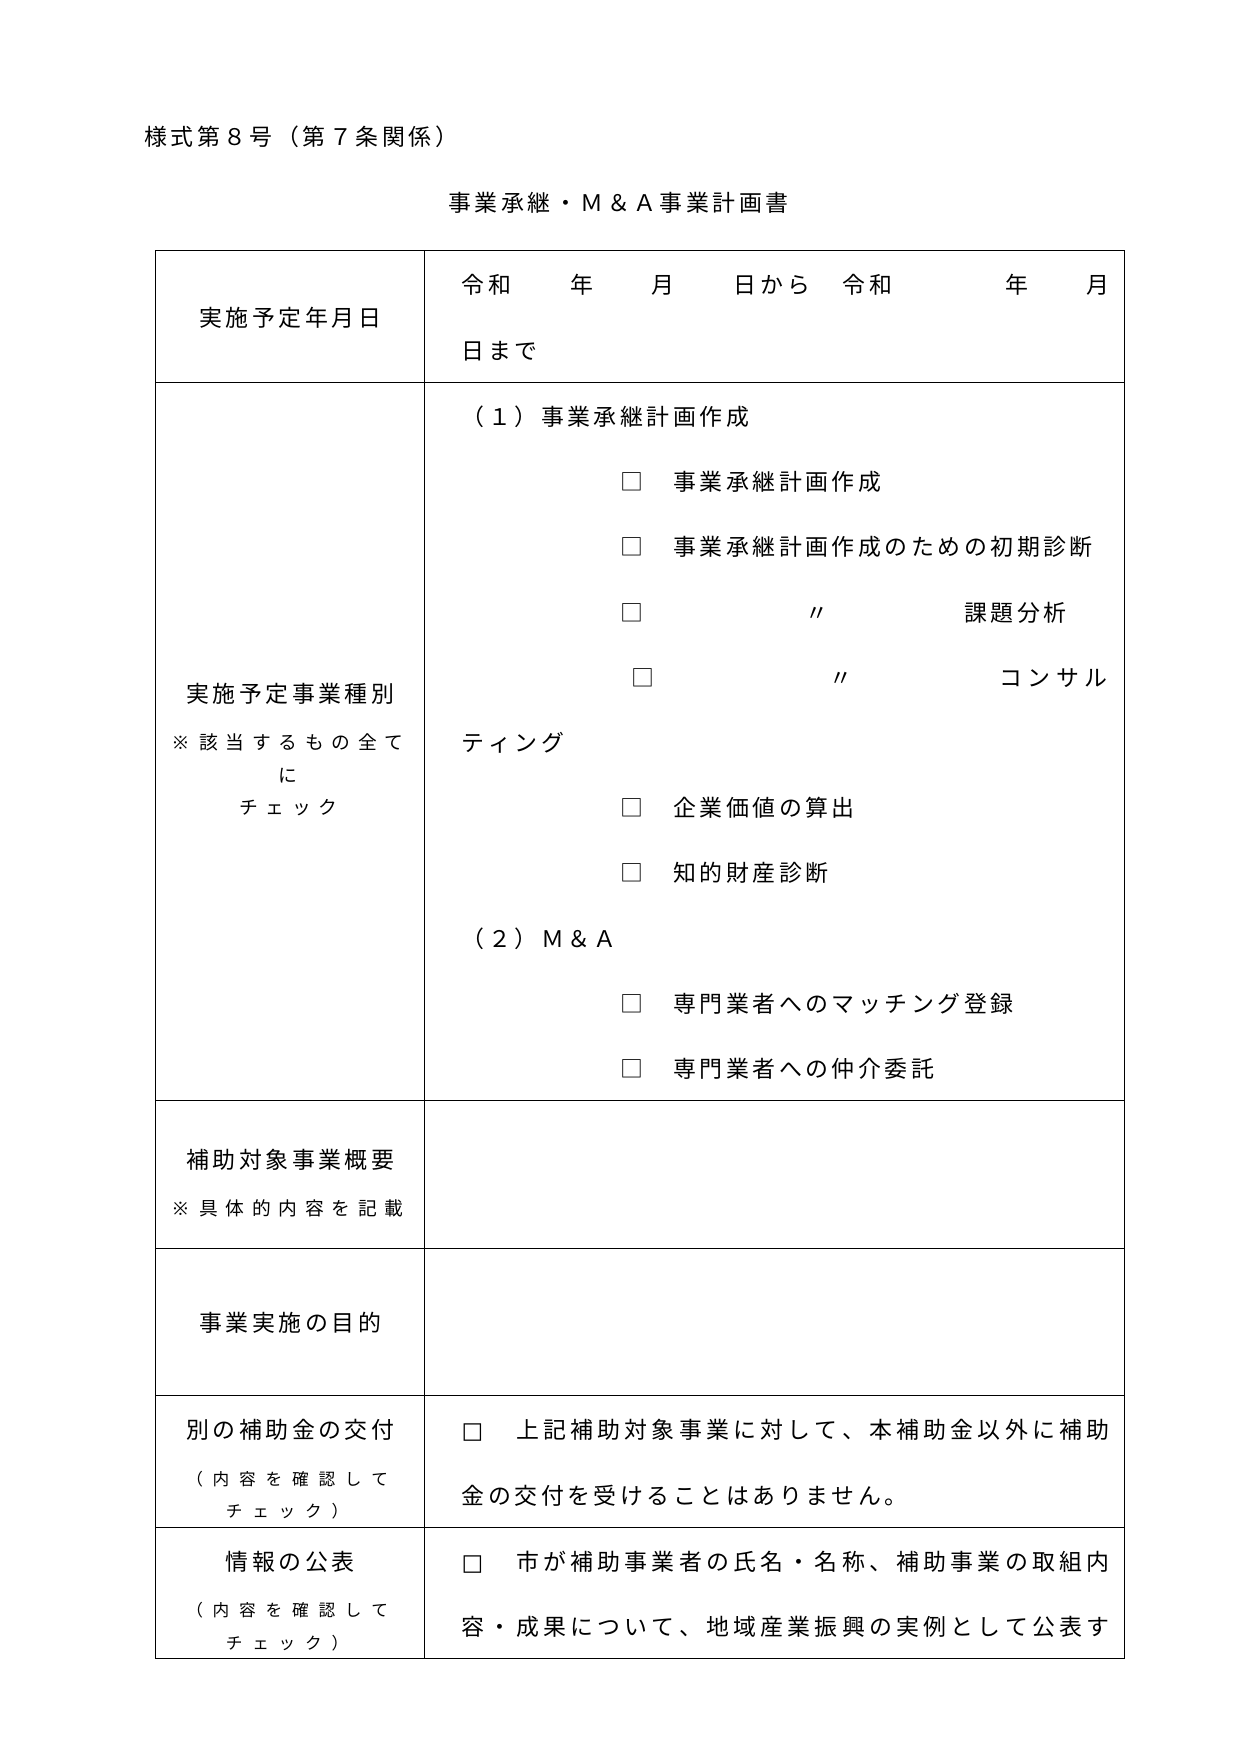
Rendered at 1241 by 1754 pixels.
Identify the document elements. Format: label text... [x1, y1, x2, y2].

table_header 令和 年 月 日から 令和 年 月 日まで [425, 251, 1124, 382]
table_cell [425, 1528, 1124, 1658]
text 様式第８号（第７条関係） [144, 103, 1096, 168]
table_cell [425, 1249, 1124, 1395]
table_cell 事業実施の目的 [156, 1249, 424, 1395]
table_cell [425, 1101, 1124, 1248]
table_cell □ 上記補助対象事業に対して、本補助金以外に補助金の交付を受けることはありません。 [425, 1396, 1124, 1527]
table_header 実施予定年月日 [156, 251, 424, 382]
table_cell 情報の公表 （内容を確認してチェック） [156, 1528, 424, 1658]
table_cell 別の補助金の交付 （内容を確認してチェック） [156, 1396, 424, 1527]
table_cell 実施予定事業種別 ※該当するもの全てに チェック [156, 383, 424, 1100]
text 事業承継・Ｍ＆Ａ事業計画書 [144, 168, 1096, 234]
table_cell 補助対象事業概要 ※具体的内容を記載 [156, 1101, 424, 1248]
table_cell （１）事業承継計画作成 □ 事業承継計画作成 □ 事業承継計画作成のための初期診断 □ 〃 課題分析 □ 〃 コンサルティング □ 企業価値の算出 □ 知的財産診断 （２）Ｍ＆Ａ □ 専門業者へのマッチング登録 □ 専門業者への仲介委託 [425, 383, 1124, 1100]
